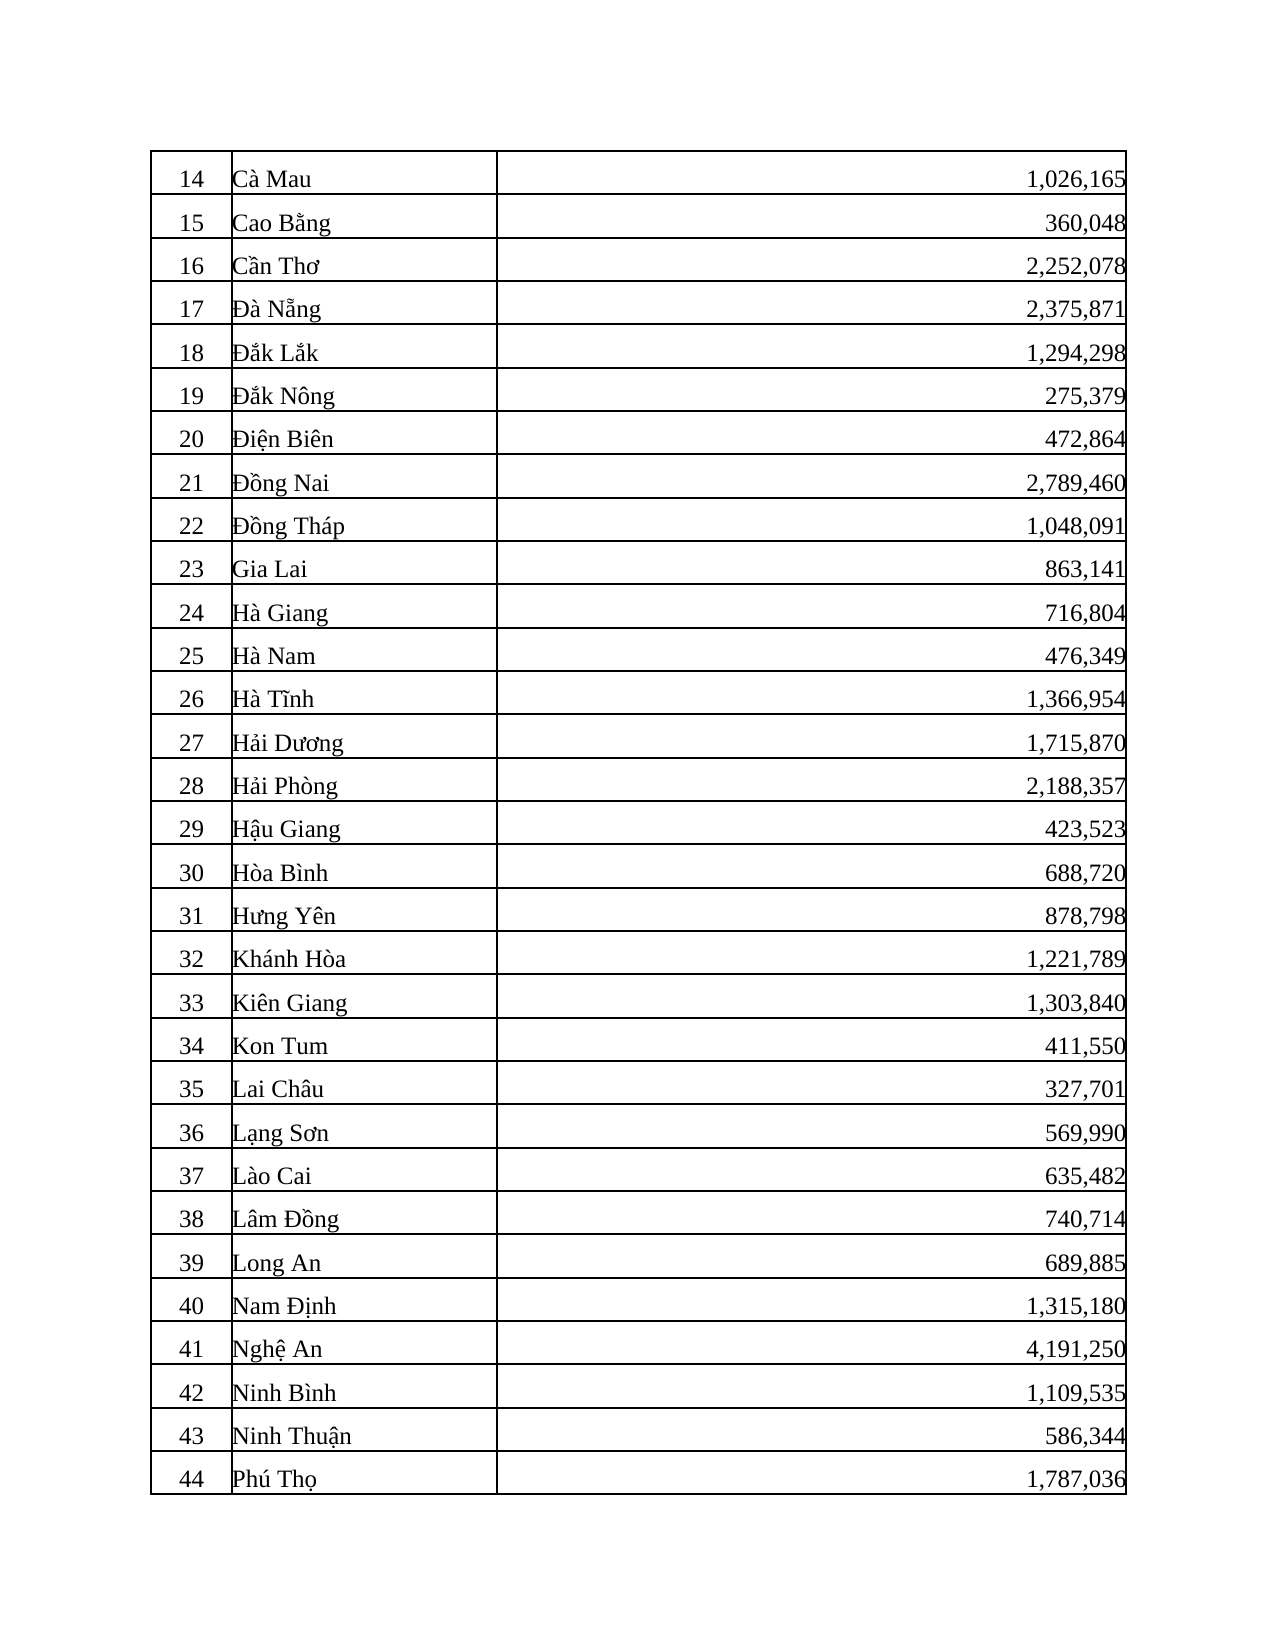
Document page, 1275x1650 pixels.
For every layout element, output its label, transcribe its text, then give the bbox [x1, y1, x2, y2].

table_cell 275,379 [498, 369, 1125, 410]
table_cell 19 [152, 369, 231, 410]
table_cell Đắk Nông [233, 369, 496, 410]
table_cell 586,344 [498, 1409, 1125, 1450]
table_cell 20 [152, 412, 231, 453]
table_cell Hưng Yên [233, 889, 496, 930]
table_cell 1,715,870 [498, 715, 1125, 757]
table_cell Hải Dương [233, 715, 496, 757]
table_cell Lào Cai [233, 1149, 496, 1190]
table_cell Hà Giang [233, 585, 496, 627]
table_cell 423,523 [498, 802, 1125, 843]
table_cell Phú Thọ [233, 1452, 496, 1493]
table_cell 472,864 [498, 412, 1125, 453]
table_cell Ninh Thuận [233, 1409, 496, 1450]
table_cell 18 [152, 325, 231, 367]
table_cell 411,550 [498, 1019, 1125, 1060]
table_cell 24 [152, 585, 231, 627]
table_cell 2,375,871 [498, 282, 1125, 323]
table_cell Khánh Hòa [233, 932, 496, 973]
table_cell 716,804 [498, 585, 1125, 627]
table_cell 14 [152, 152, 231, 193]
table_cell 36 [152, 1105, 231, 1147]
table_cell Cà Mau [233, 152, 496, 193]
table_cell Đắk Lắk [233, 325, 496, 367]
table_cell 26 [152, 672, 231, 713]
table_cell 27 [152, 715, 231, 757]
table_cell 569,990 [498, 1105, 1125, 1147]
table_cell 1,221,789 [498, 932, 1125, 973]
table_cell 21 [152, 455, 231, 497]
table_cell 689,885 [498, 1235, 1125, 1277]
table_cell 34 [152, 1019, 231, 1060]
table_cell Ninh Bình [233, 1365, 496, 1407]
table_cell 1,048,091 [498, 499, 1125, 540]
table_cell 44 [152, 1452, 231, 1493]
table_cell Hậu Giang [233, 802, 496, 843]
table_cell Cần Thơ [233, 239, 496, 280]
table_cell 41 [152, 1322, 231, 1363]
table_cell Kiên Giang [233, 975, 496, 1017]
table_cell Hà Nam [233, 629, 496, 670]
table_cell 740,714 [498, 1192, 1125, 1233]
table_cell 878,798 [498, 889, 1125, 930]
table_cell 17 [152, 282, 231, 323]
table_cell Đồng Nai [233, 455, 496, 497]
table_cell Hà Tĩnh [233, 672, 496, 713]
table_cell 360,048 [498, 195, 1125, 237]
table_cell 25 [152, 629, 231, 670]
table_cell 635,482 [498, 1149, 1125, 1190]
table_cell 43 [152, 1409, 231, 1450]
table_cell 476,349 [498, 629, 1125, 670]
table_cell 1,315,180 [498, 1279, 1125, 1320]
table_cell Long An [233, 1235, 496, 1277]
table_cell 39 [152, 1235, 231, 1277]
table_cell Lai Châu [233, 1062, 496, 1103]
table_cell Gia Lai [233, 542, 496, 583]
table_cell Lạng Sơn [233, 1105, 496, 1147]
table_cell Nghệ An [233, 1322, 496, 1363]
table_cell 29 [152, 802, 231, 843]
table_cell 40 [152, 1279, 231, 1320]
table_cell 33 [152, 975, 231, 1017]
table_cell 1,787,036 [498, 1452, 1125, 1493]
table_cell 688,720 [498, 845, 1125, 887]
table_cell Lâm Đồng [233, 1192, 496, 1233]
table_cell 2,188,357 [498, 759, 1125, 800]
table_cell 1,109,535 [498, 1365, 1125, 1407]
table_cell 35 [152, 1062, 231, 1103]
table_cell 42 [152, 1365, 231, 1407]
table_cell 30 [152, 845, 231, 887]
table_cell Kon Tum [233, 1019, 496, 1060]
table_cell 863,141 [498, 542, 1125, 583]
table_cell Đà Nẵng [233, 282, 496, 323]
table_cell 1,026,165 [498, 152, 1125, 193]
table_cell 38 [152, 1192, 231, 1233]
table_cell 31 [152, 889, 231, 930]
table_cell Nam Định [233, 1279, 496, 1320]
table_cell Đồng Tháp [233, 499, 496, 540]
table_cell Cao Bằng [233, 195, 496, 237]
table_cell 4,191,250 [498, 1322, 1125, 1363]
table_cell 37 [152, 1149, 231, 1190]
table_cell 23 [152, 542, 231, 583]
table_cell 1,366,954 [498, 672, 1125, 713]
table_cell 2,789,460 [498, 455, 1125, 497]
table_cell Hải Phòng [233, 759, 496, 800]
table_cell Điện Biên [233, 412, 496, 453]
table_cell 1,294,298 [498, 325, 1125, 367]
table_cell Hòa Bình [233, 845, 496, 887]
table_cell 2,252,078 [498, 239, 1125, 280]
table_cell 28 [152, 759, 231, 800]
table_cell 16 [152, 239, 231, 280]
table_cell 22 [152, 499, 231, 540]
table_cell 327,701 [498, 1062, 1125, 1103]
table_cell 32 [152, 932, 231, 973]
table_cell 15 [152, 195, 231, 237]
table_cell 1,303,840 [498, 975, 1125, 1017]
